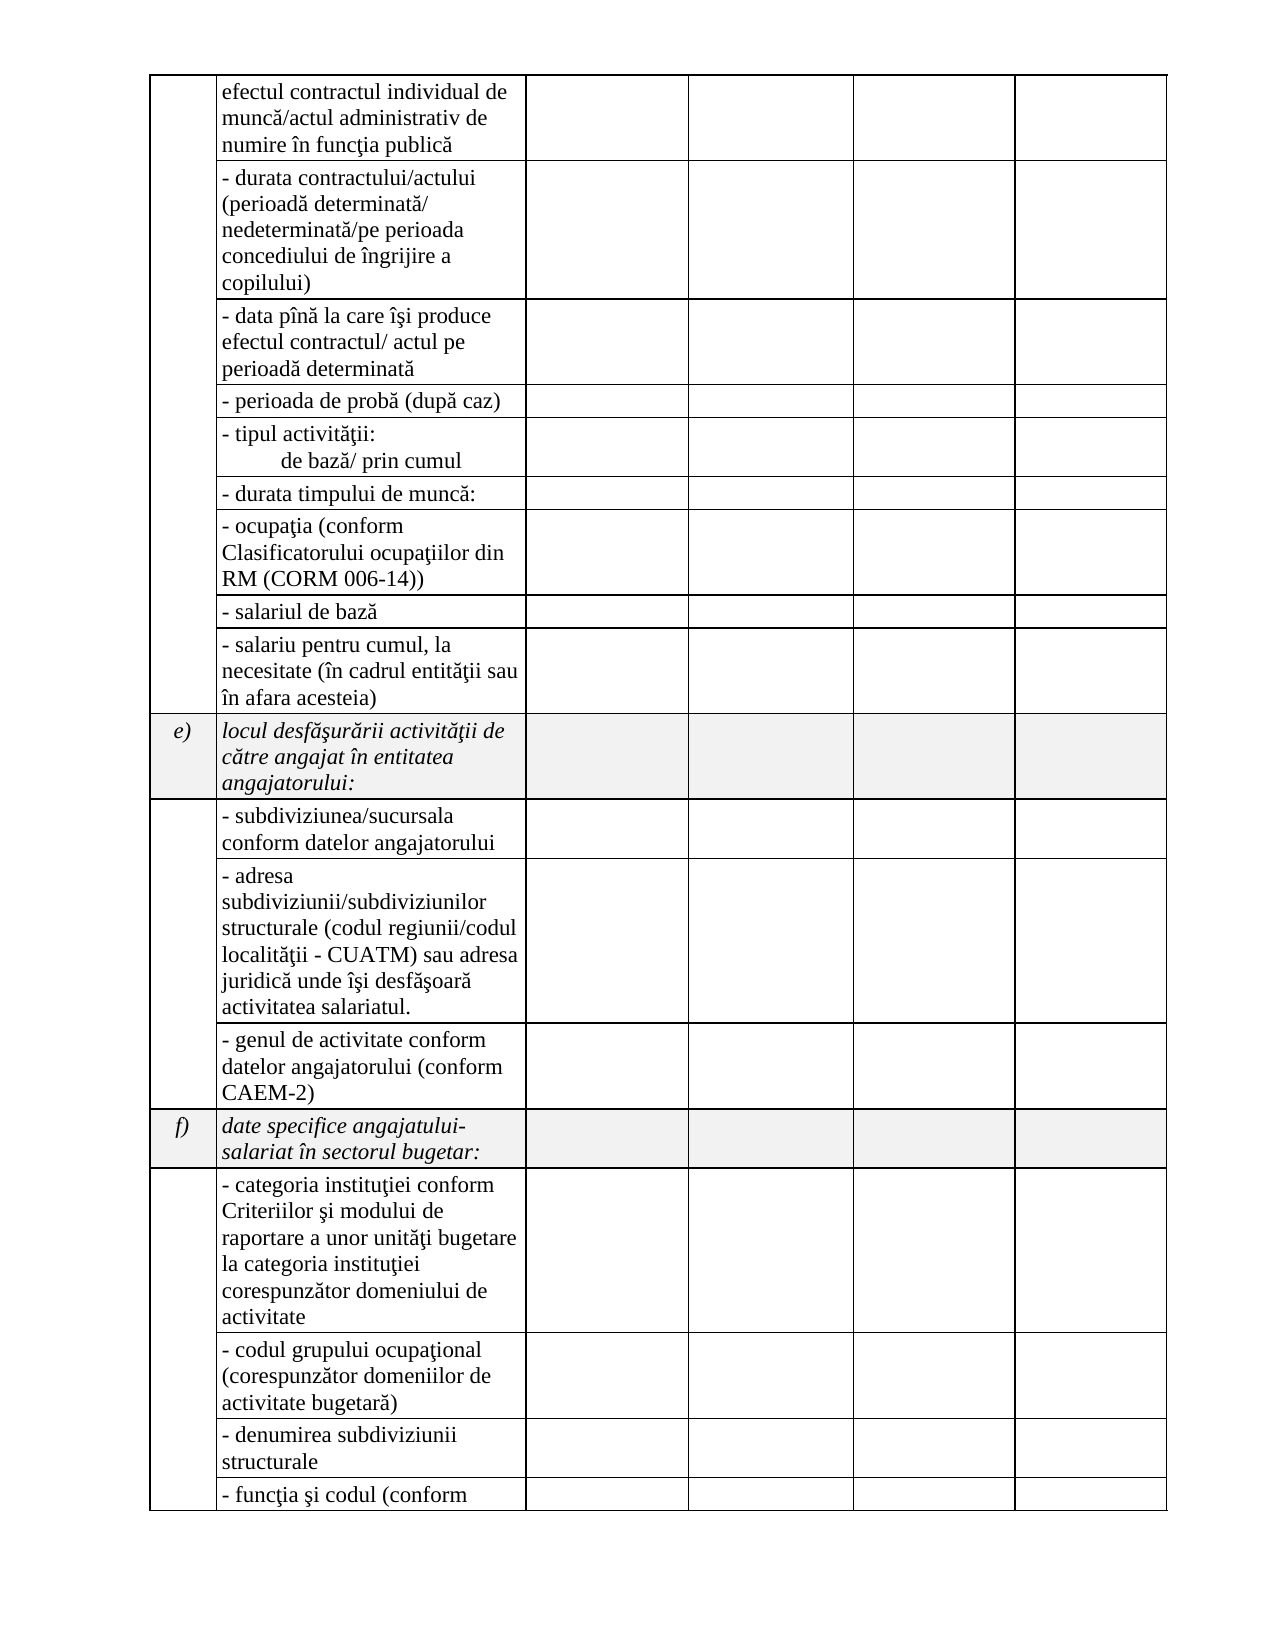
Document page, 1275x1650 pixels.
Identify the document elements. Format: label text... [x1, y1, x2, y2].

table_cell [689, 1478, 853, 1510]
table_cell [527, 477, 688, 508]
table_cell [854, 161, 1014, 298]
table_cell [1016, 714, 1166, 798]
table_cell [854, 477, 1014, 508]
table_cell - tipul activităţii: de bază/ prin cumul [217, 418, 525, 476]
table_cell [527, 859, 688, 1022]
table_cell [1016, 800, 1166, 858]
table_cell [689, 76, 853, 159]
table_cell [217, 76, 525, 159]
table_cell [1016, 596, 1166, 627]
table_cell [527, 629, 688, 713]
table_cell - ocupaţia (conform Clasificatorului ocupaţiilor din RM (CORM 006-14)) [217, 510, 525, 594]
table_cell [854, 1169, 1014, 1332]
table_cell [854, 596, 1014, 627]
table_cell [1016, 510, 1166, 594]
table_cell [527, 418, 688, 476]
table_cell [527, 596, 688, 627]
table_cell [689, 385, 853, 416]
table_cell [527, 161, 688, 298]
table_cell [527, 1110, 688, 1167]
table_cell [527, 510, 688, 594]
table_cell [689, 596, 853, 627]
table_cell - salariu pentru cumul, la necesitate (în cadrul entităţii sau în afara acesteia) [217, 629, 525, 713]
table_cell [854, 629, 1014, 713]
table_cell [1016, 1110, 1166, 1167]
table_cell locul desfăşurării activităţii de către angajat în entitatea angajatorului: [217, 714, 525, 798]
table_cell [689, 418, 853, 476]
table_cell [151, 800, 216, 1108]
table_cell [217, 1478, 525, 1510]
table_cell [1016, 418, 1166, 476]
table_cell - categoria instituţiei conform Criteriilor şi modului de raportare a unor unităţi bugetare la categoria instituţiei corespunzător domeniului de activitate [217, 1169, 525, 1332]
table_cell [854, 300, 1014, 383]
table_cell e) [151, 714, 216, 798]
table_cell [1016, 1333, 1166, 1417]
table_cell [1016, 300, 1166, 383]
table_cell [527, 1169, 688, 1332]
table_cell [527, 1478, 688, 1510]
table_cell [854, 1478, 1014, 1510]
table_cell [854, 76, 1014, 159]
table_cell f) [151, 1110, 216, 1167]
table_cell [854, 1024, 1014, 1108]
table_cell [689, 161, 853, 298]
table_cell [854, 1419, 1014, 1477]
table_cell date specifice angajatului-salariat în sectorul bugetar: [217, 1110, 525, 1167]
table_cell - durata contractului/actului (perioadă determinată/ nedeterminată/pe perioada concediului de îngrijire a copilului) [217, 161, 525, 298]
table_cell - perioada de probă (după caz) [217, 385, 525, 416]
table_cell - codul grupului ocupaţional (corespunzător domeniilor de activitate bugetară) [217, 1333, 525, 1417]
table_cell [854, 385, 1014, 416]
table_cell [1016, 629, 1166, 713]
table_cell [527, 300, 688, 383]
table_cell - adresa subdiviziunii/subdiviziunilor structurale (codul regiunii/codul localităţii - CUATM) sau adresa juridică unde îşi desfăşoară activitatea salariatul. [217, 859, 525, 1022]
table_cell - denumirea subdiviziunii structurale [217, 1419, 525, 1477]
table_cell [1016, 1169, 1166, 1332]
table_cell [689, 859, 853, 1022]
table_cell [527, 800, 688, 858]
table_cell [527, 1419, 688, 1477]
table_cell [689, 300, 853, 383]
table_cell [689, 1333, 853, 1417]
table_cell - data pînă la care îşi produce efectul contractul/ actul pe perioadă determinată [217, 300, 525, 383]
table_cell [854, 1110, 1014, 1167]
table_cell [1016, 385, 1166, 416]
table_cell [689, 800, 853, 858]
table_cell [527, 76, 688, 159]
table_cell - durata timpului de muncă: [217, 477, 525, 508]
table_cell [854, 859, 1014, 1022]
table_cell [1016, 859, 1166, 1022]
table_cell - genul de activitate conform datelor angajatorului (conform CAEM-2) [217, 1024, 525, 1108]
table_cell [689, 629, 853, 713]
table_cell - subdiviziunea/sucursala conform datelor angajatorului [217, 800, 525, 858]
table_cell [1016, 1419, 1166, 1477]
table_cell [854, 714, 1014, 798]
table_cell [854, 510, 1014, 594]
table_cell [527, 385, 688, 416]
table_cell [854, 800, 1014, 858]
table_cell [527, 1024, 688, 1108]
table_cell [1016, 161, 1166, 298]
table_cell [1016, 76, 1166, 159]
table_cell [151, 1169, 216, 1510]
table_cell [689, 1110, 853, 1167]
table_cell [689, 714, 853, 798]
table_cell [1016, 1024, 1166, 1108]
table_cell [1016, 1478, 1166, 1510]
table_cell - salariul de bază [217, 596, 525, 627]
table_cell [689, 510, 853, 594]
table_cell [689, 1024, 853, 1108]
table_cell [689, 1169, 853, 1332]
table_cell [527, 714, 688, 798]
table_cell [527, 1333, 688, 1417]
table_cell [689, 1419, 853, 1477]
table_cell [854, 418, 1014, 476]
table_cell [854, 1333, 1014, 1417]
table_cell [689, 477, 853, 508]
table_cell [1016, 477, 1166, 508]
